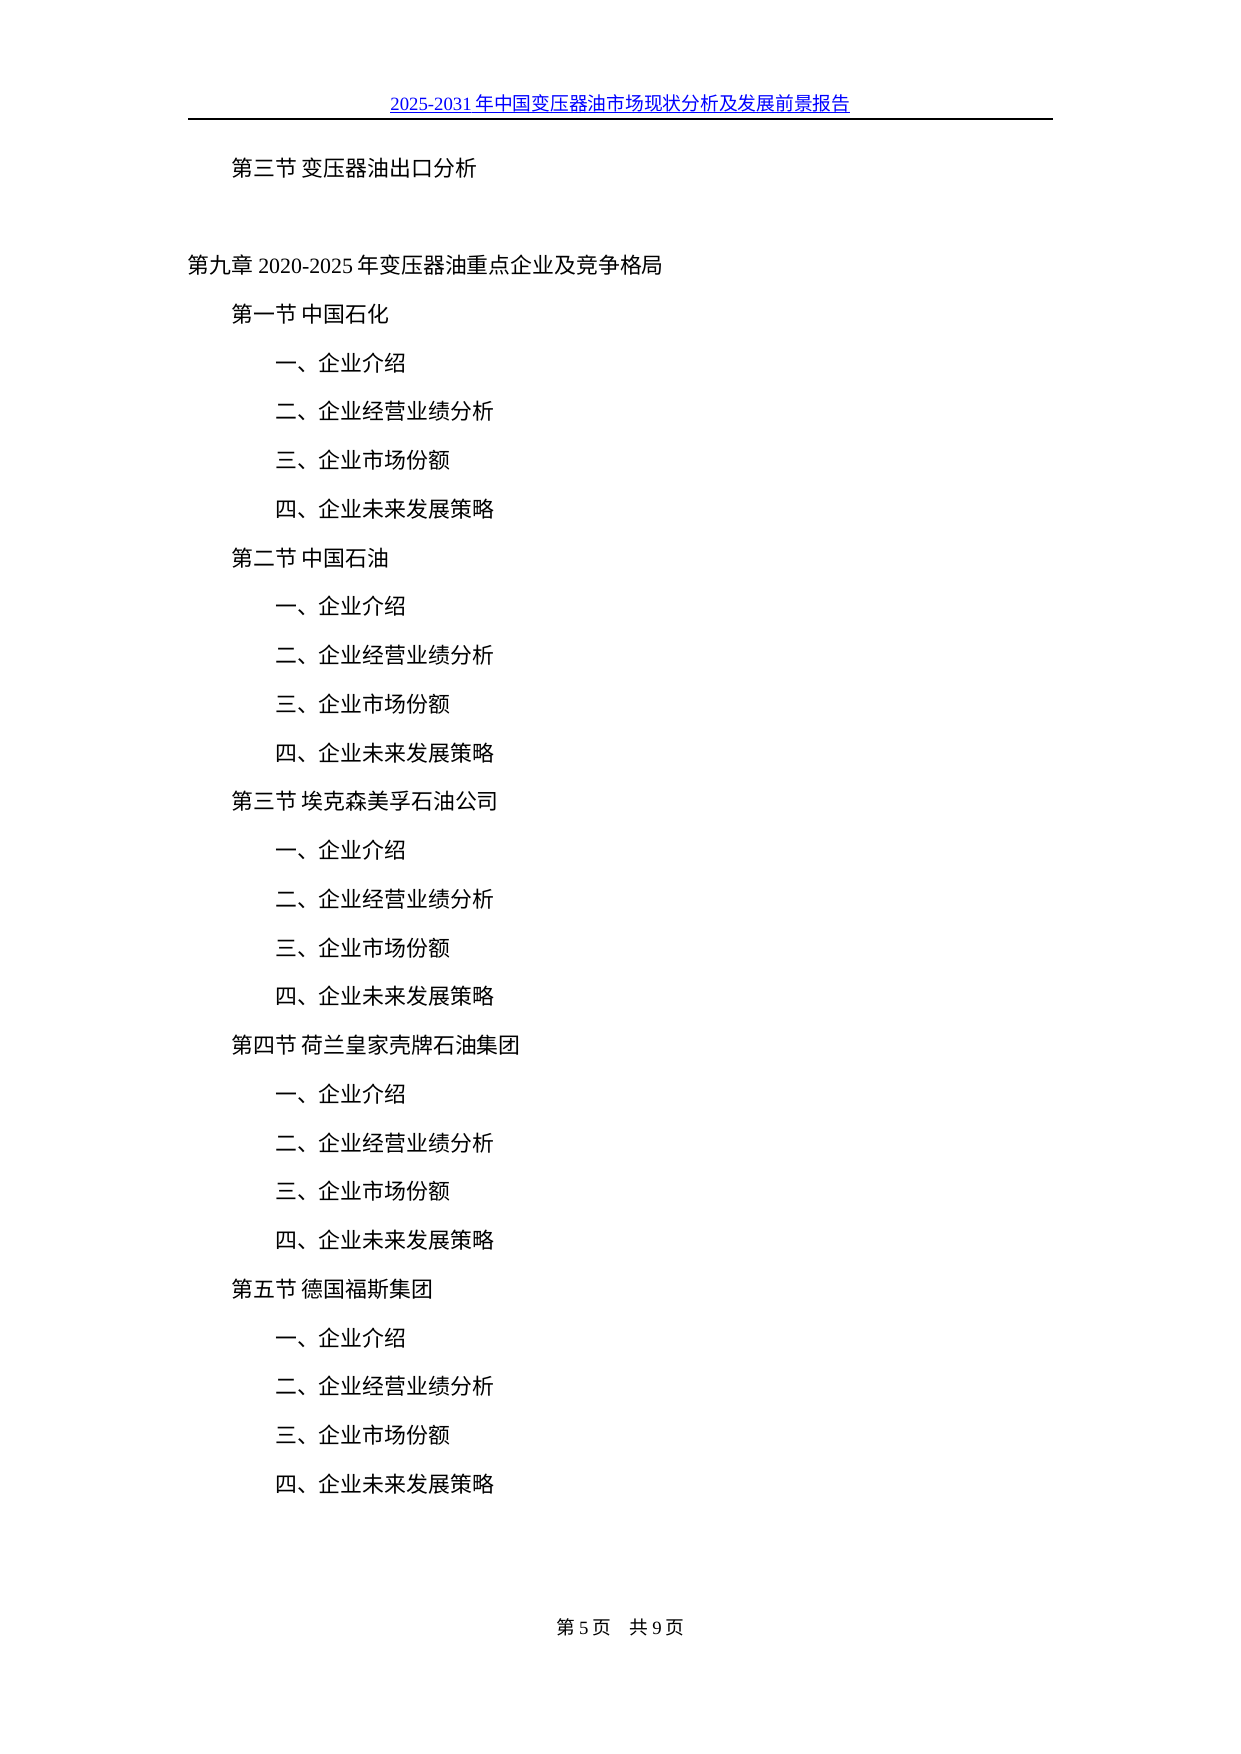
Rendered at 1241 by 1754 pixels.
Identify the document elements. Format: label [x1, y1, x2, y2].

text [187, 150, 1053, 1499]
